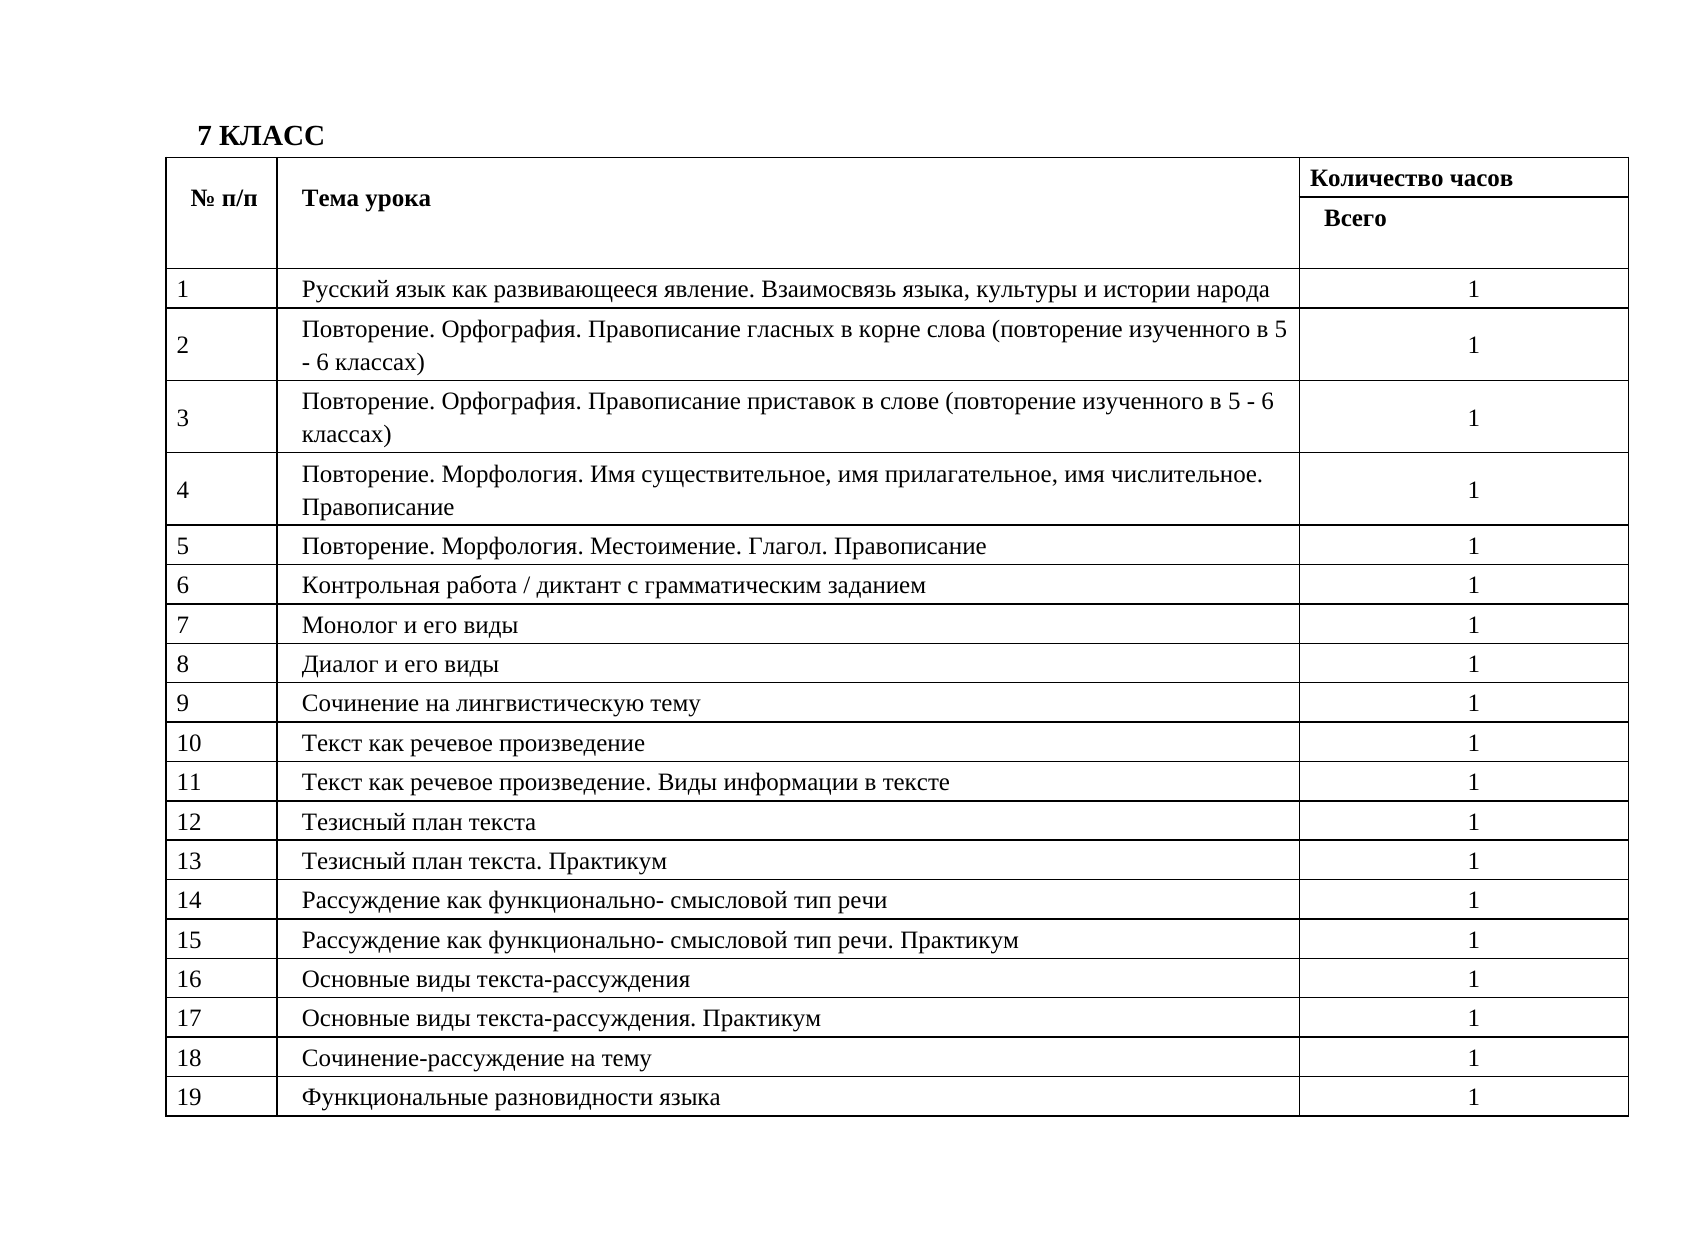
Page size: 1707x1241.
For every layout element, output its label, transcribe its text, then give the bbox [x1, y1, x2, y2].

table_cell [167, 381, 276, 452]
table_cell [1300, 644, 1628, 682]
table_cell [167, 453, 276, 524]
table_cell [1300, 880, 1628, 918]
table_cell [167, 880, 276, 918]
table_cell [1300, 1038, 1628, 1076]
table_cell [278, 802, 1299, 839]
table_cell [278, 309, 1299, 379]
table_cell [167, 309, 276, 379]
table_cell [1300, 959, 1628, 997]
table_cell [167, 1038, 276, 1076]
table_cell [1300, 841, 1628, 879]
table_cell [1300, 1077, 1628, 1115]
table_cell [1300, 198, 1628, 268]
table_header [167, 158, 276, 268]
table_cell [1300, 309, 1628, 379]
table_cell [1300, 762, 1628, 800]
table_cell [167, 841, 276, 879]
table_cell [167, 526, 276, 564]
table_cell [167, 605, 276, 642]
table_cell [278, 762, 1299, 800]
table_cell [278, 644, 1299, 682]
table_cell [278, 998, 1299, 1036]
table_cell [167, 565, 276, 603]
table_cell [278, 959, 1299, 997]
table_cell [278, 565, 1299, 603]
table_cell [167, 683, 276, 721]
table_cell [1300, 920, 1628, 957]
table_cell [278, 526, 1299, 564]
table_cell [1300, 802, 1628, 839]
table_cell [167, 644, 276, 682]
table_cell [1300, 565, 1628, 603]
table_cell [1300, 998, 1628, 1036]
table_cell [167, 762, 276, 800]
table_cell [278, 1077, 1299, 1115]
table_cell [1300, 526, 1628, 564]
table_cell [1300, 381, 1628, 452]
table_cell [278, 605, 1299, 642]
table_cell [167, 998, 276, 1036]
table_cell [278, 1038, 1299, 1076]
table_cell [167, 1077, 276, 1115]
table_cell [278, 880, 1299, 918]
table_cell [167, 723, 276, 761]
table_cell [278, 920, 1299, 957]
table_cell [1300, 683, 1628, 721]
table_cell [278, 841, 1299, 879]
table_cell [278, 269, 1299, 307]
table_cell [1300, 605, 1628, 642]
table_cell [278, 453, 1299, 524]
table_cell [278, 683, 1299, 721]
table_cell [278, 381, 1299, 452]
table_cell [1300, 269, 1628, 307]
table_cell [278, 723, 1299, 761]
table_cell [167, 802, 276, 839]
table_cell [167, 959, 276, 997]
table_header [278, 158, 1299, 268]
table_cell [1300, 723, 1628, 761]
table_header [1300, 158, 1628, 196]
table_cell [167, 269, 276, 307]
text 7 КЛАСС [190, 118, 1618, 152]
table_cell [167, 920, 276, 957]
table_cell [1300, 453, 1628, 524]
